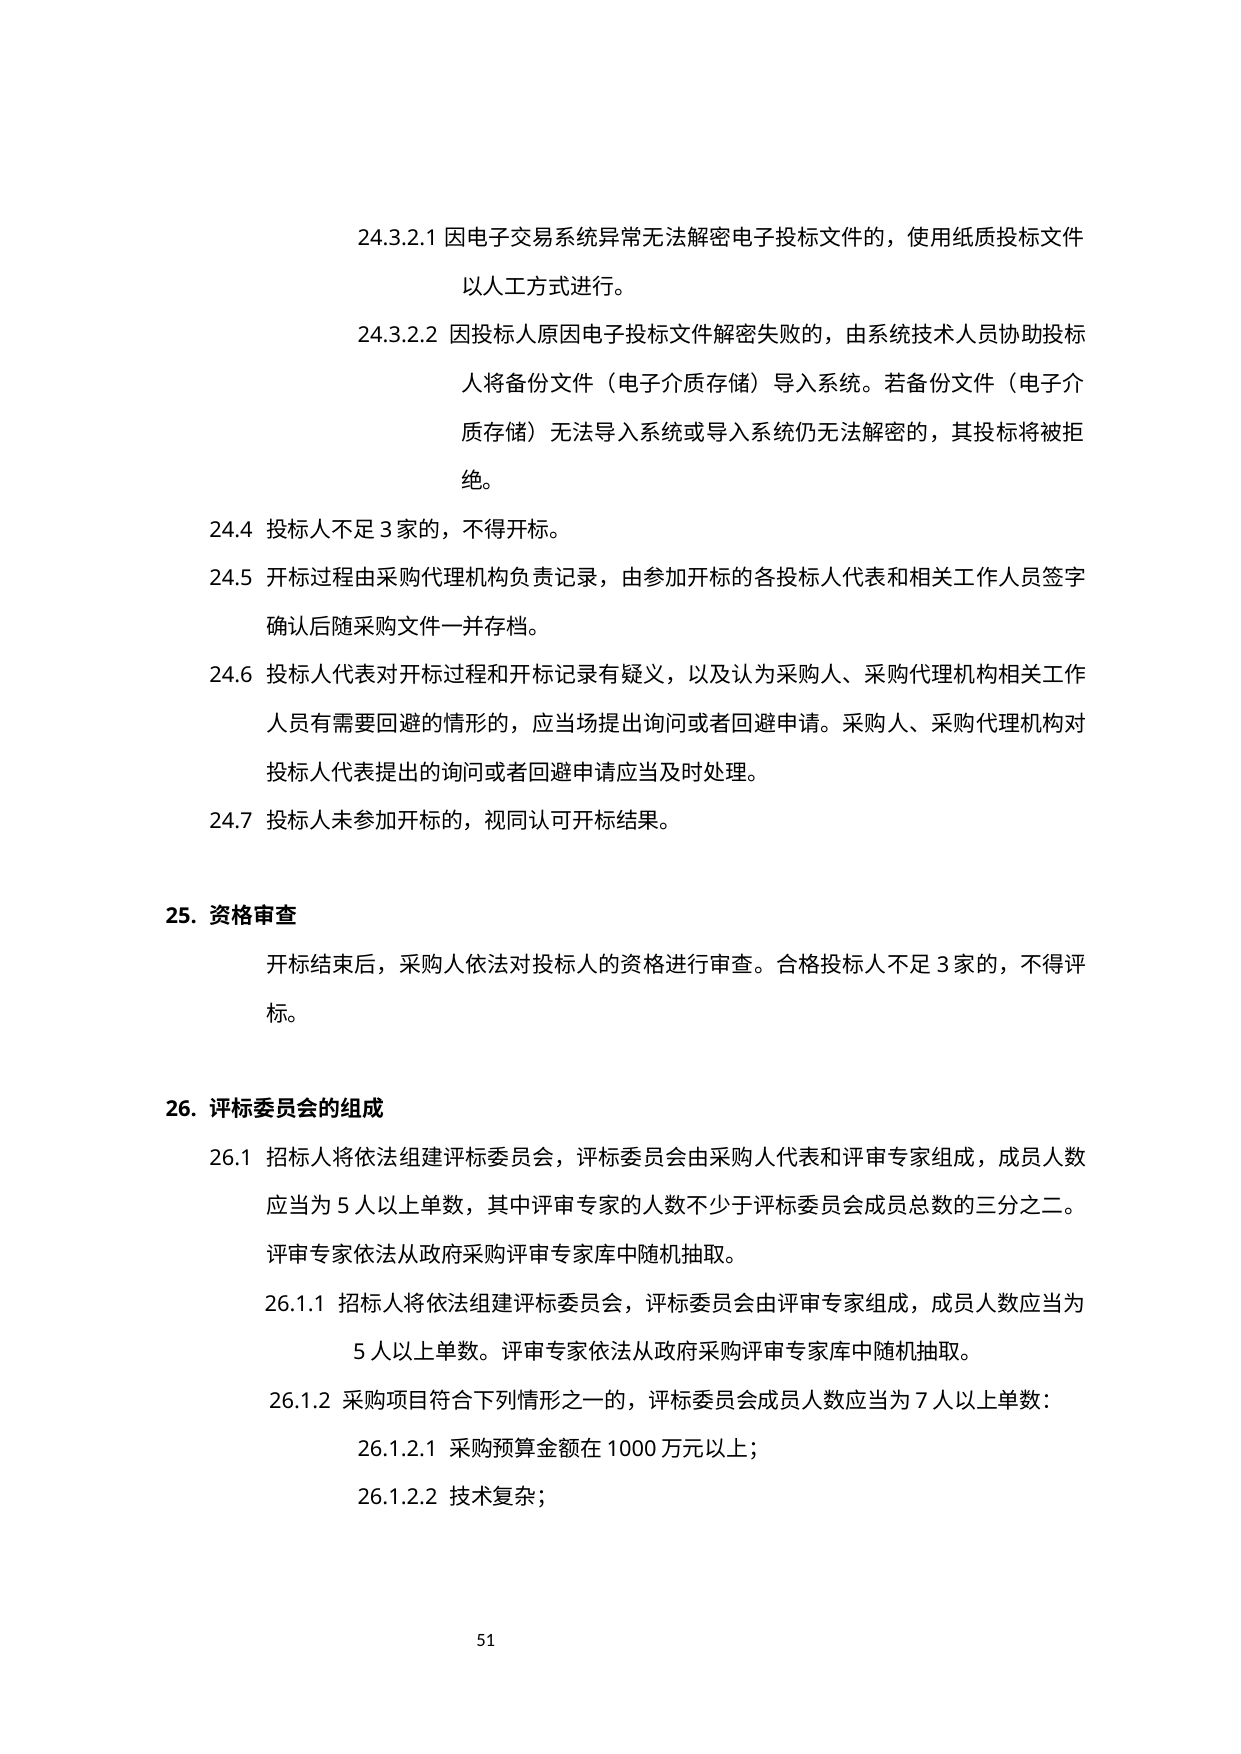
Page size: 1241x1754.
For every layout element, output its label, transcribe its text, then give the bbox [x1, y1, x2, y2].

text 26.1.1 招标人将依法组建评标委员会，评标委员会由评审专家组成，成员人数应当为5人以上单数。评审专家依法从政府采购评审专家库中随机抽取。 [264, 1285, 1087, 1366]
list 资格审查 [165, 898, 1087, 931]
list 投标人代表对开标过程和开标记录有疑义，以及认为采购人、采购代理机构相关工作人员有需要回避的情形的，应当场提出询问或者回避申请。采购人、采购代理机构对投标人代表提出的询问或者回避申请应当及时处理。 [209, 657, 1087, 787]
text 24.3.2.1 因电子交易系统异常无法解密电子投标文件的，使用纸质投标文件以人工方式进行。 [357, 219, 1087, 301]
list 投标人不足3家的，不得开标。 [209, 511, 1087, 544]
list 投标人未参加开标的，视同认可开标结果。 [209, 802, 1087, 835]
text 开标结束后，采购人依法对投标人的资格进行审查。合格投标人不足3家的，不得评标。 [266, 947, 1087, 1028]
text 24.3.2.2 因投标人原因电子投标文件解密失败的，由系统技术人员协助投标人将备份文件（电子介质存储）导入系统。若备份文件（电子介质存储）无法导入系统或导入系统仍无法解密的，其投标将被拒绝。 [357, 317, 1087, 495]
list 评标委员会的组成 [165, 1091, 1087, 1123]
text 26.1.2.2 技术复杂； [266, 1479, 1087, 1511]
list 招标人将依法组建评标委员会，评标委员会由采购人代表和评审专家组成，成员人数应当为5人以上单数，其中评审专家的人数不少于评标委员会成员总数的三分之二。评审专家依法从政府采购评审专家库中随机抽取。 [209, 1139, 1087, 1269]
text 26.1.2.1 采购预算金额在1000万元以上； [266, 1431, 1087, 1463]
text 26.1.2 采购项目符合下列情形之一的，评标委员会成员人数应当为7人以上单数： [269, 1382, 1087, 1415]
list 开标过程由采购代理机构负责记录，由参加开标的各投标人代表和相关工作人员签字确认后随采购文件一并存档。 [209, 559, 1087, 641]
